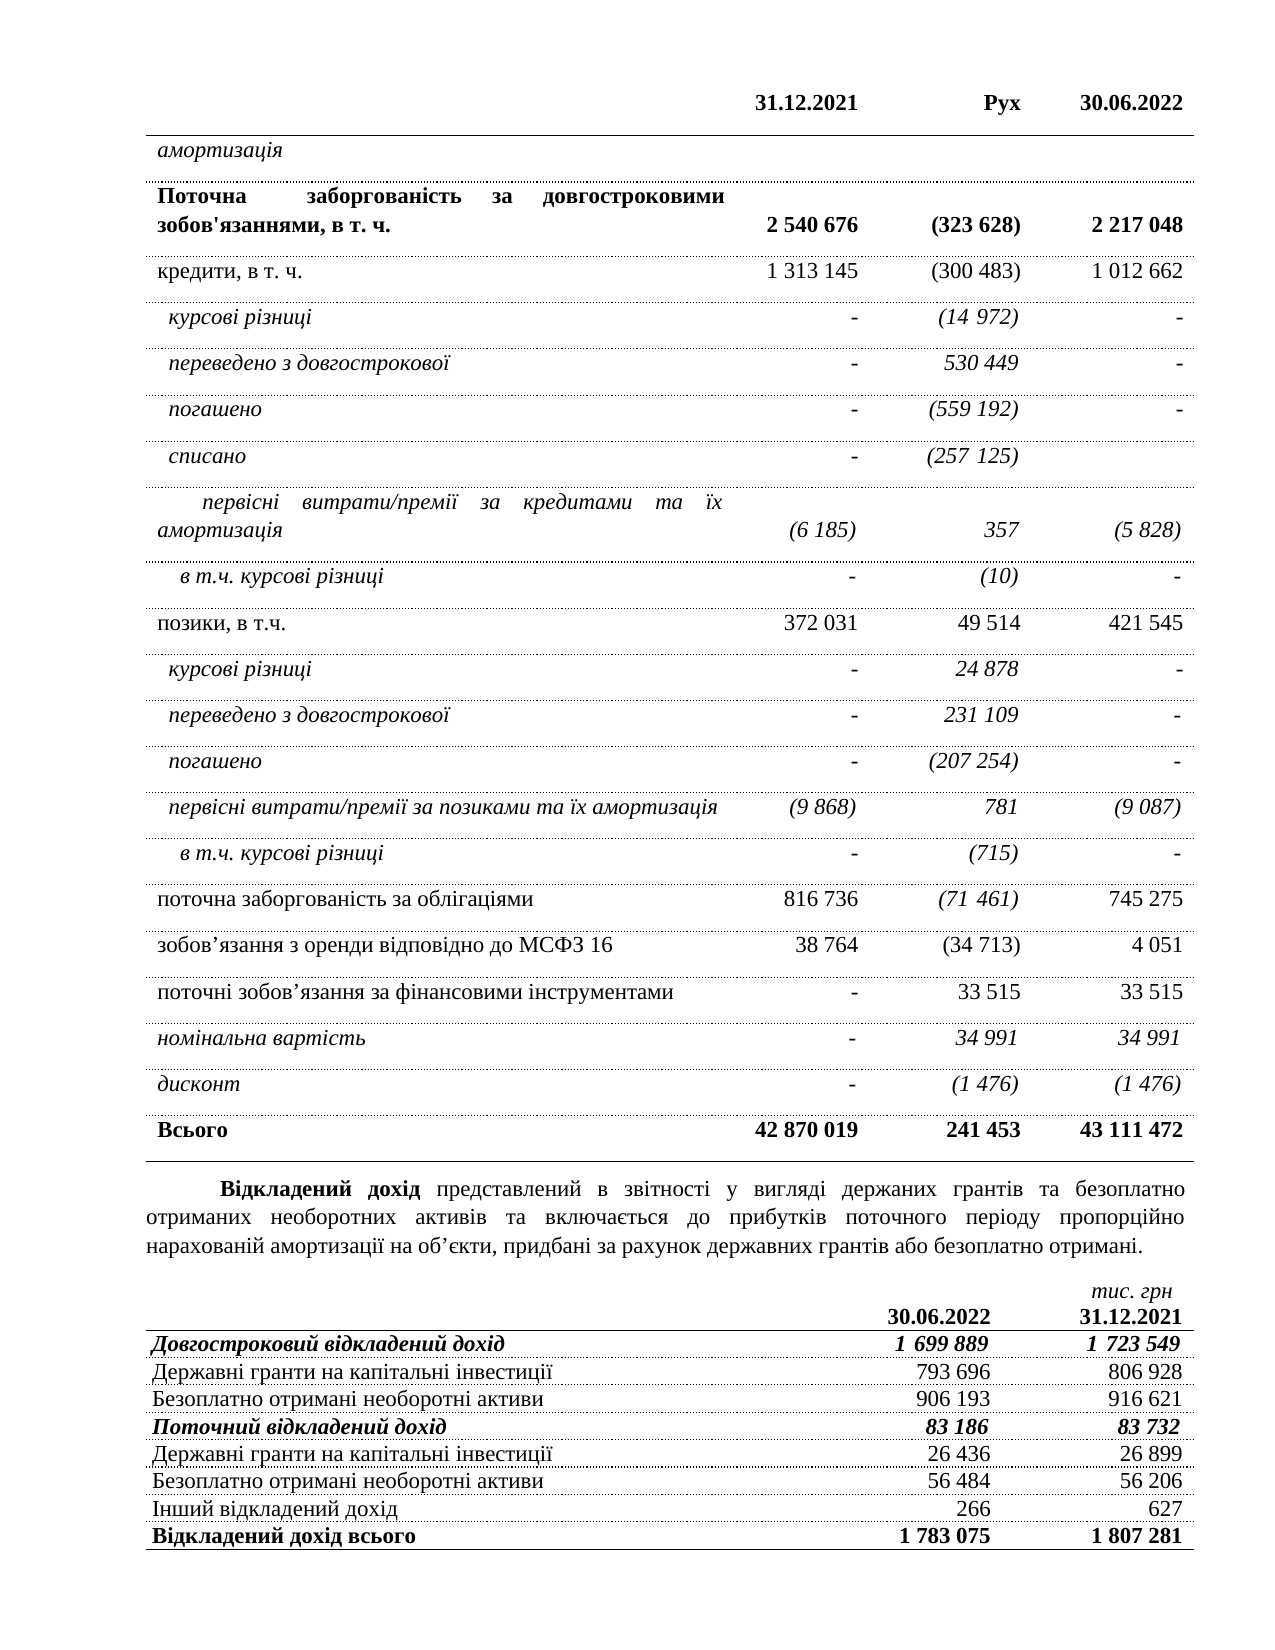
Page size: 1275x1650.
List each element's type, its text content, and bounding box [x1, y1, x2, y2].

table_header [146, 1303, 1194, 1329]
text Відкладений дохід представлений в звітності у вигляді держаних грантів та безоплатно отриманих необоротних активів та включається до прибутків поточного періоду пропорційно нарахованій амортизації на об’єкти, придбані за рахунок державних грантів або безоплатно отримані. [146, 1175, 1186, 1258]
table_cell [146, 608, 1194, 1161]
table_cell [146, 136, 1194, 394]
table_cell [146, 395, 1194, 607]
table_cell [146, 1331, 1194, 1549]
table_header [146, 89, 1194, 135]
text тис. грн [146, 1277, 1175, 1303]
